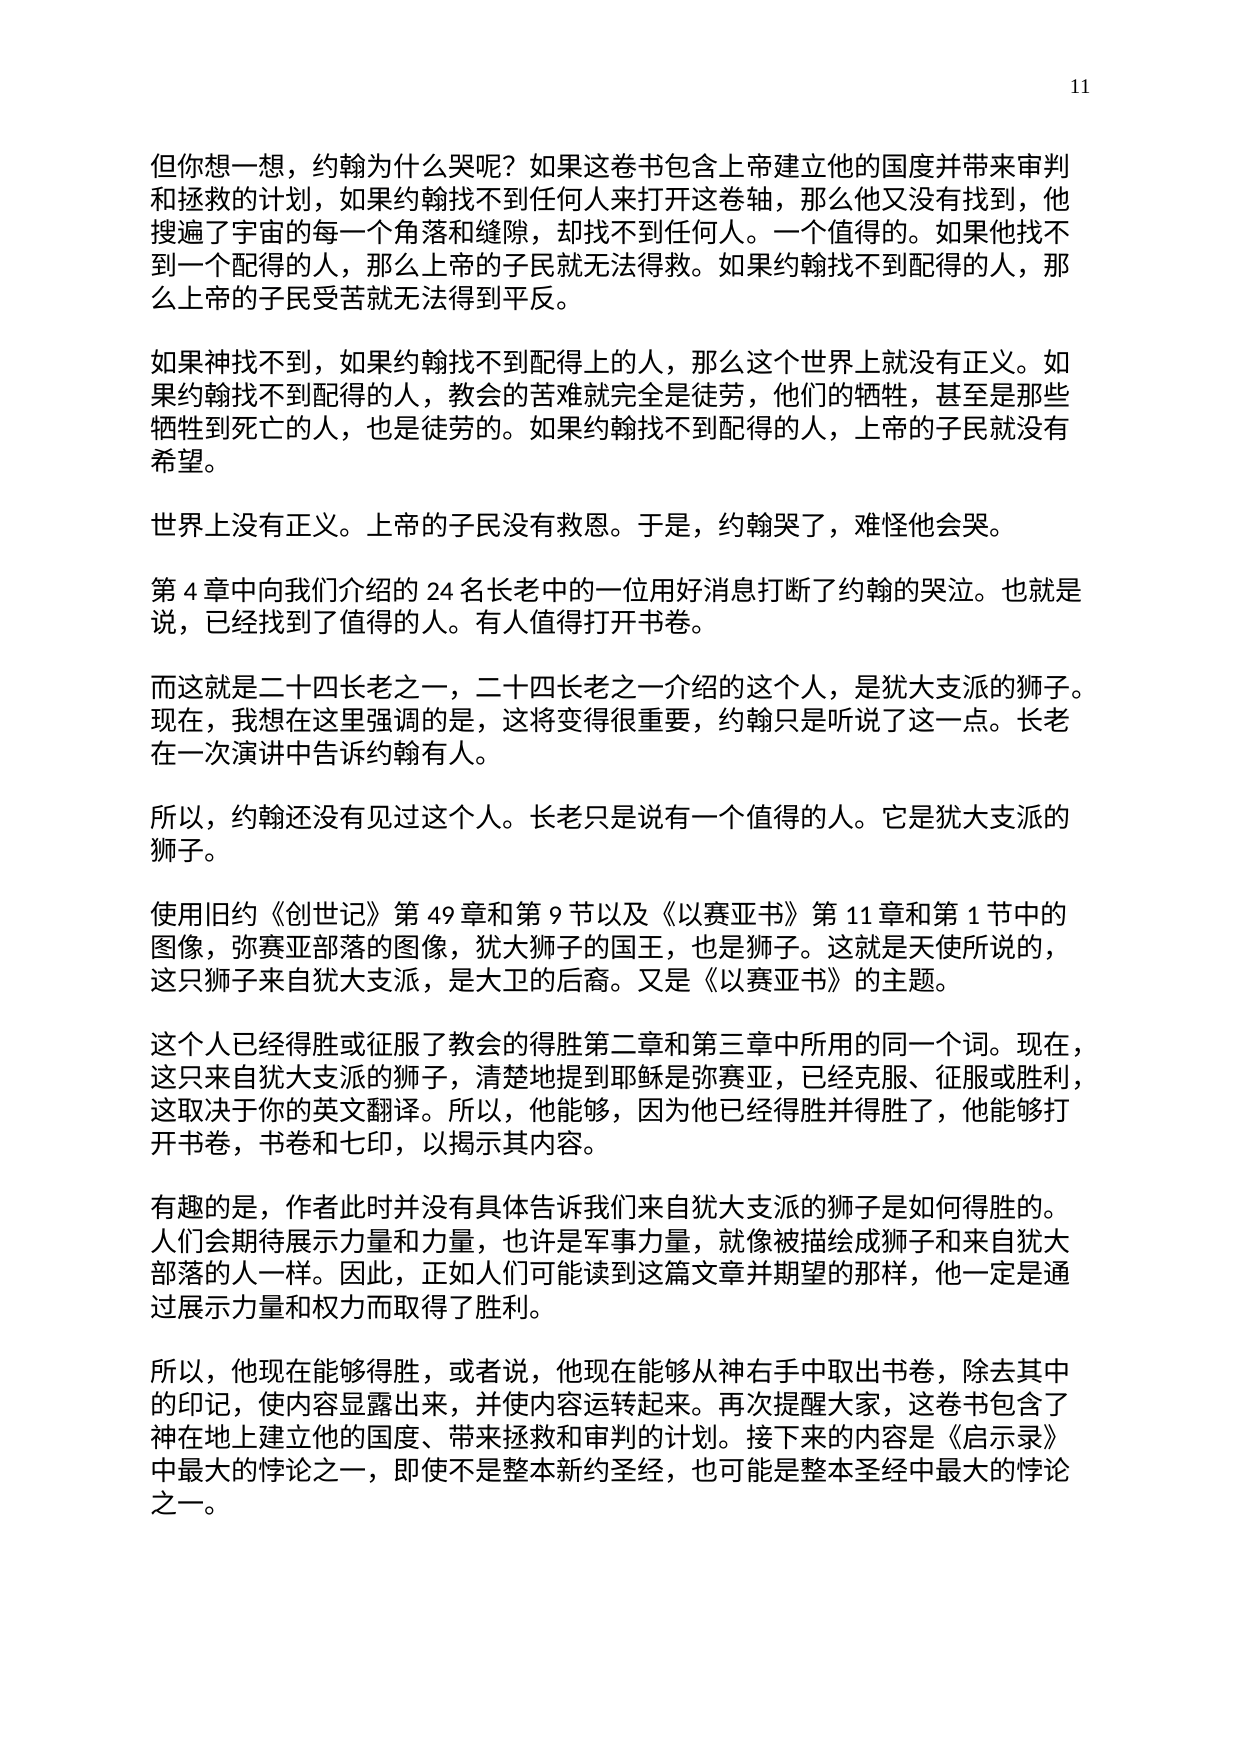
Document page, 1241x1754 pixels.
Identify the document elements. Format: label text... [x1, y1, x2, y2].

text 所以，他现在能够得胜，或者说，他现在能够从神右手中取出书卷，除去其中的印记，使内容显露出来，并使内容运转起来。再次提醒大家，这卷书包含了神在地上建立他的国度、带来拯救和审判的计划。接下来的内容是《启示录》中最大的悖论之一，即使不是整本新约圣经，也可能是整本圣经中最大的悖论之一。 [150, 1355, 1090, 1520]
text 而这就是二十四长老之一，二十四长老之一介绍的这个人，是犹大支派的狮子。现在，我想在这里强调的是，这将变得很重要，约翰只是听说了这一点。长老在一次演讲中告诉约翰有人。 [150, 671, 1090, 770]
text 但你想一想，约翰为什么哭呢？如果这卷书包含上帝建立他的国度并带来审判和拯救的计划，如果约翰找不到任何人来打开这卷轴，那么他又没有找到，他搜遍了宇宙的每一个角落和缝隙，却找不到任何人。一个值得的。如果他找不到一个配得的人，那么上帝的子民就无法得救。如果约翰找不到配得的人，那么上帝的子民受苦就无法得到平反。 [150, 150, 1090, 315]
text 第 4 章中向我们介绍的 24 名长老中的一位用好消息打断了约翰的哭泣。也就是说，已经找到了值得的人。有人值得打开书卷。 [150, 574, 1090, 640]
text 如果神找不到，如果约翰找不到配得上的人，那么这个世界上就没有正义。如果约翰找不到配得的人，教会的苦难就完全是徒劳，他们的牺牲，甚至是那些牺牲到死亡的人，也是徒劳的。如果约翰找不到配得的人，上帝的子民就没有希望。 [150, 346, 1090, 478]
text 所以，约翰还没有见过这个人。长老只是说有一个值得的人。它是犹大支派的狮子。 [150, 801, 1090, 867]
text 使用旧约《创世记》第 49 章和第 9 节以及《以赛亚书》第 11 章和第 1 节中的图像，弥赛亚部落的图像，犹大狮子的国王，也是狮子。这就是天使所说的，这只狮子来自犹大支派，是大卫的后裔。又是《以赛亚书》的主题。 [150, 898, 1090, 997]
text 世界上没有正义。上帝的子民没有救恩。于是，约翰哭了，难怪他会哭。 [150, 509, 1090, 542]
text 有趣的是，作者此时并没有具体告诉我们来自犹大支派的狮子是如何得胜的。人们会期待展示力量和力量，也许是军事力量，就像被描绘成狮子和来自犹大部落的人一样。因此，正如人们可能读到这篇文章并期望的那样，他一定是通过展示力量和权力而取得了胜利。 [150, 1192, 1090, 1324]
text 这个人已经得胜或征服了教会的得胜第二章和第三章中所用的同一个词。现在，这只来自犹大支派的狮子，清楚地提到耶稣是弥赛亚，已经克服、征服或胜利，这取决于你的英文翻译。所以，他能够，因为他已经得胜并得胜了，他能够打开书卷，书卷和七印，以揭示其内容。 [150, 1028, 1090, 1161]
